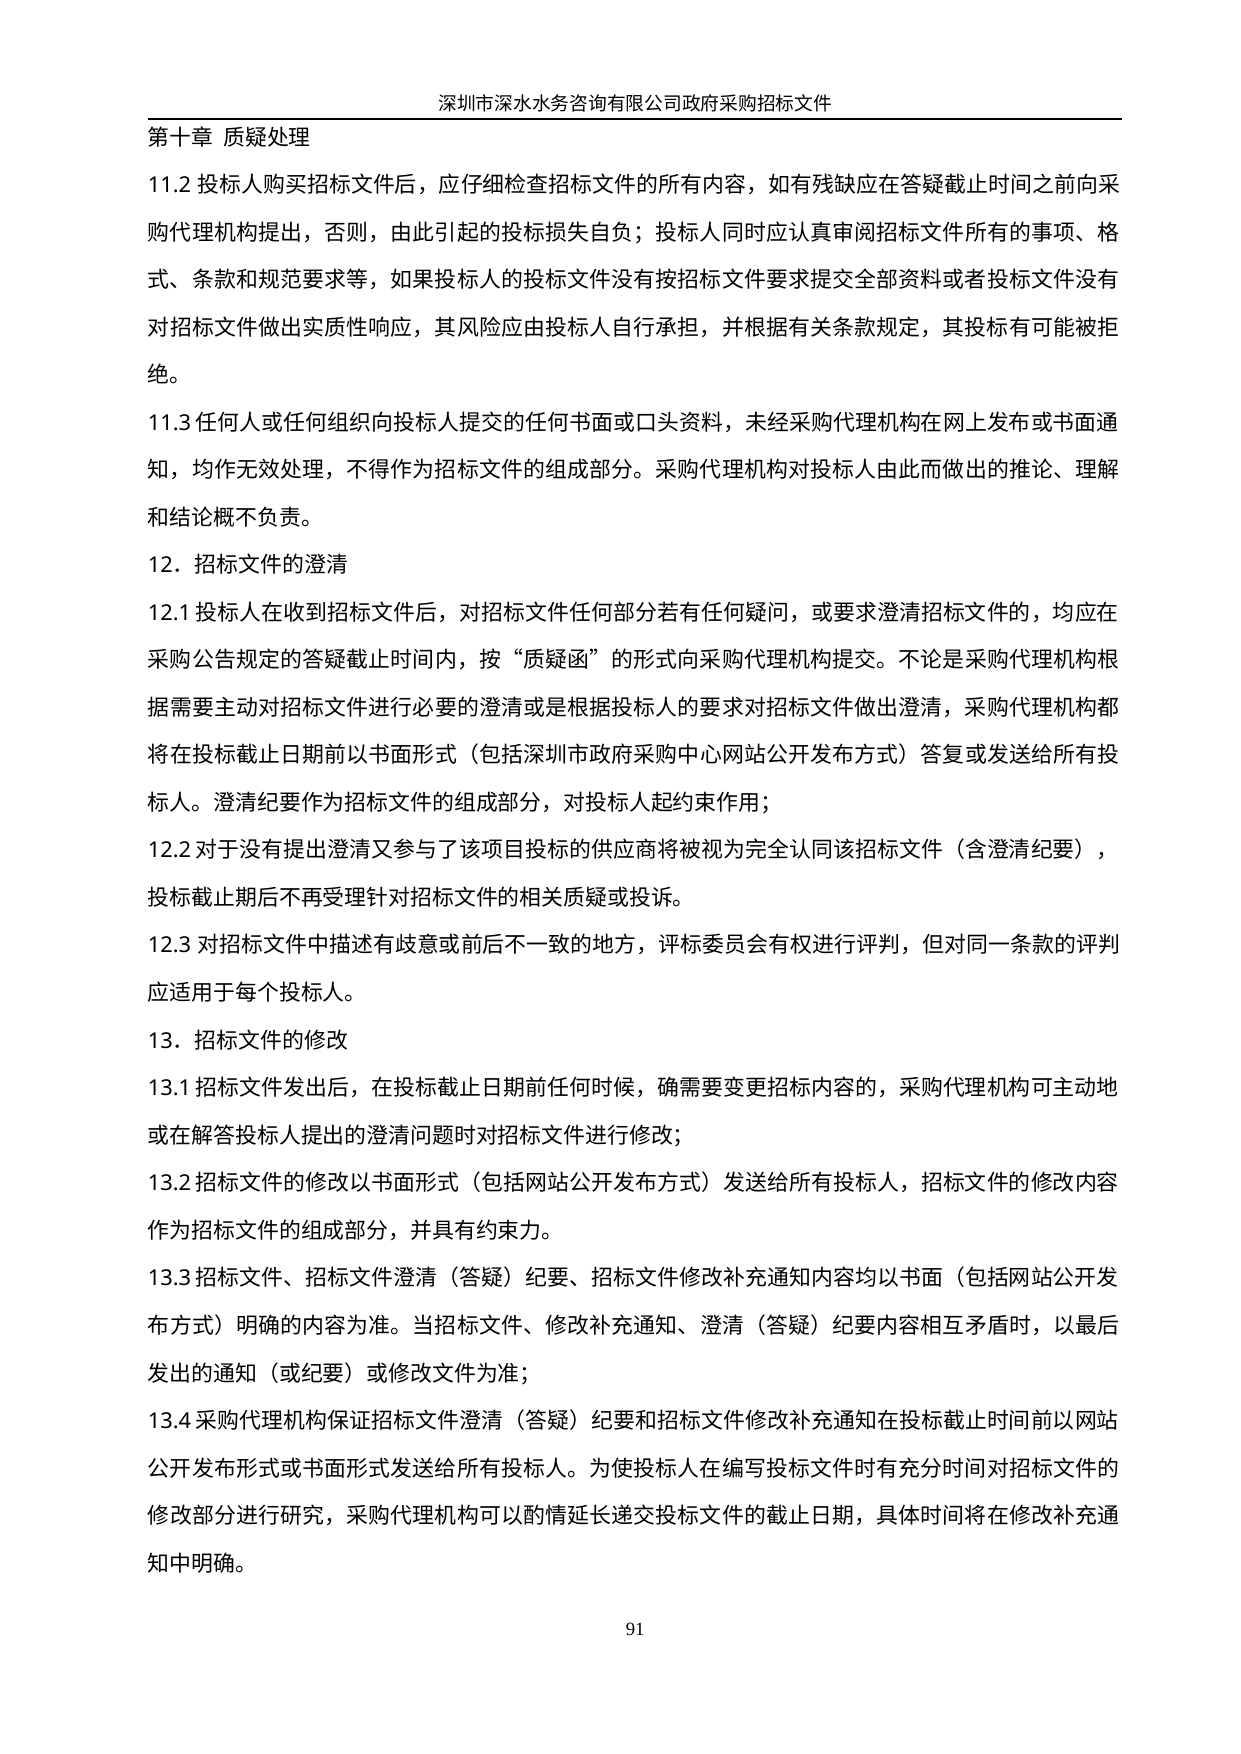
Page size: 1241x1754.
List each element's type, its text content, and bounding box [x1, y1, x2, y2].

text 13.3招标文件、招标文件澄清（答疑）纪要、招标文件修改补充通知内容均以书面（包括网站公开发布方式）明确的内容为准。当招标文件、修改补充通知、澄清（答疑）纪要内容相互矛盾时，以最后发出的通知（或纪要）或修改文件为准； [148, 1260, 1122, 1387]
text 13.4采购代理机构保证招标文件澄清（答疑）纪要和招标文件修改补充通知在投标截止时间前以网站公开发布形式或书面形式发送给所有投标人。为使投标人在编写投标文件时有充分时间对招标文件的修改部分进行研究，采购代理机构可以酌情延长递交投标文件的截止日期，具体时间将在修改补充通知中明确。 [148, 1403, 1122, 1577]
text 第十章 质疑处理 [148, 120, 1122, 151]
text 13．招标文件的修改 [148, 1023, 1122, 1054]
text 12.2对于没有提出澄清又参与了该项目投标的供应商将被视为完全认同该招标文件（含澄清纪要），投标截止期后不再受理针对招标文件的相关质疑或投诉。 [148, 832, 1122, 912]
text 12.1投标人在收到招标文件后，对招标文件任何部分若有任何疑问，或要求澄清招标文件的，均应在采购公告规定的答疑截止时间内，按“质疑函”的形式向采购代理机构提交。不论是采购代理机构根据需要主动对招标文件进行必要的澄清或是根据投标人的要求对招标文件做出澄清，采购代理机构都将在投标截止日期前以书面形式（包括深圳市政府采购中心网站公开发布方式）答复或发送给所有投标人。澄清纪要作为招标文件的组成部分，对投标人起约束作用； [148, 595, 1122, 817]
text 13.1招标文件发出后，在投标截止日期前任何时候，确需要变更招标内容的，采购代理机构可主动地或在解答投标人提出的澄清问题时对招标文件进行修改； [148, 1070, 1122, 1149]
text 11.2 投标人购买招标文件后，应仔细检查招标文件的所有内容，如有残缺应在答疑截止时间之前向采购代理机构提出，否则，由此引起的投标损失自负；投标人同时应认真审阅招标文件所有的事项、格式、条款和规范要求等，如果投标人的投标文件没有按招标文件要求提交全部资料或者投标文件没有对招标文件做出实质性响应，其风险应由投标人自行承担，并根据有关条款规定，其投标有可能被拒绝。 [148, 167, 1122, 389]
text 13.2招标文件的修改以书面形式（包括网站公开发布方式）发送给所有投标人，招标文件的修改内容作为招标文件的组成部分，并具有约束力。 [148, 1165, 1122, 1244]
text 12．招标文件的澄清 [148, 547, 1122, 579]
text 11.3任何人或任何组织向投标人提交的任何书面或口头资料，未经采购代理机构在网上发布或书面通知，均作无效处理，不得作为招标文件的组成部分。采购代理机构对投标人由此而做出的推论、理解和结论概不负责。 [148, 404, 1122, 531]
text 12.3 对招标文件中描述有歧意或前后不一致的地方，评标委员会有权进行评判，但对同一条款的评判应适用于每个投标人。 [148, 927, 1122, 1007]
